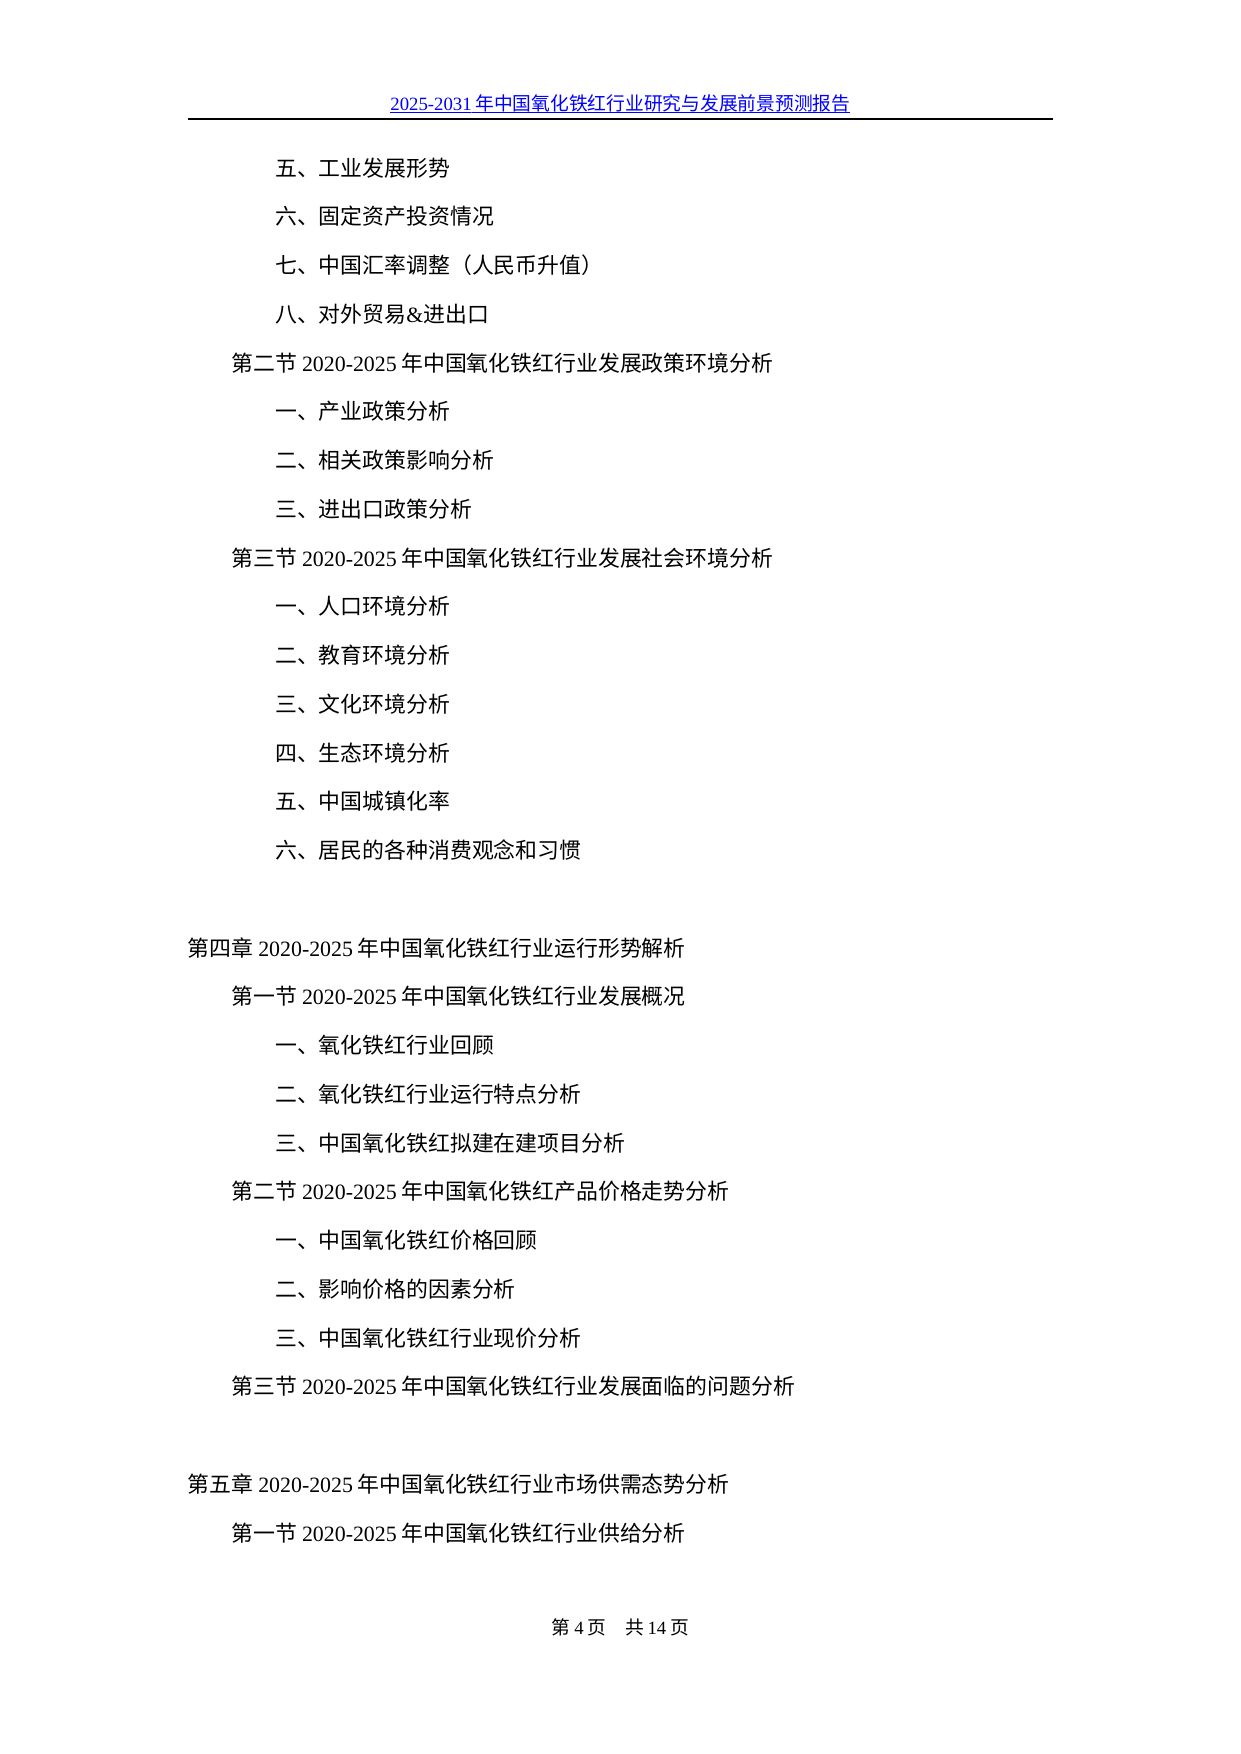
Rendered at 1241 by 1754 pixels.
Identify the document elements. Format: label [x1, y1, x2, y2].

text [187, 150, 1053, 1548]
